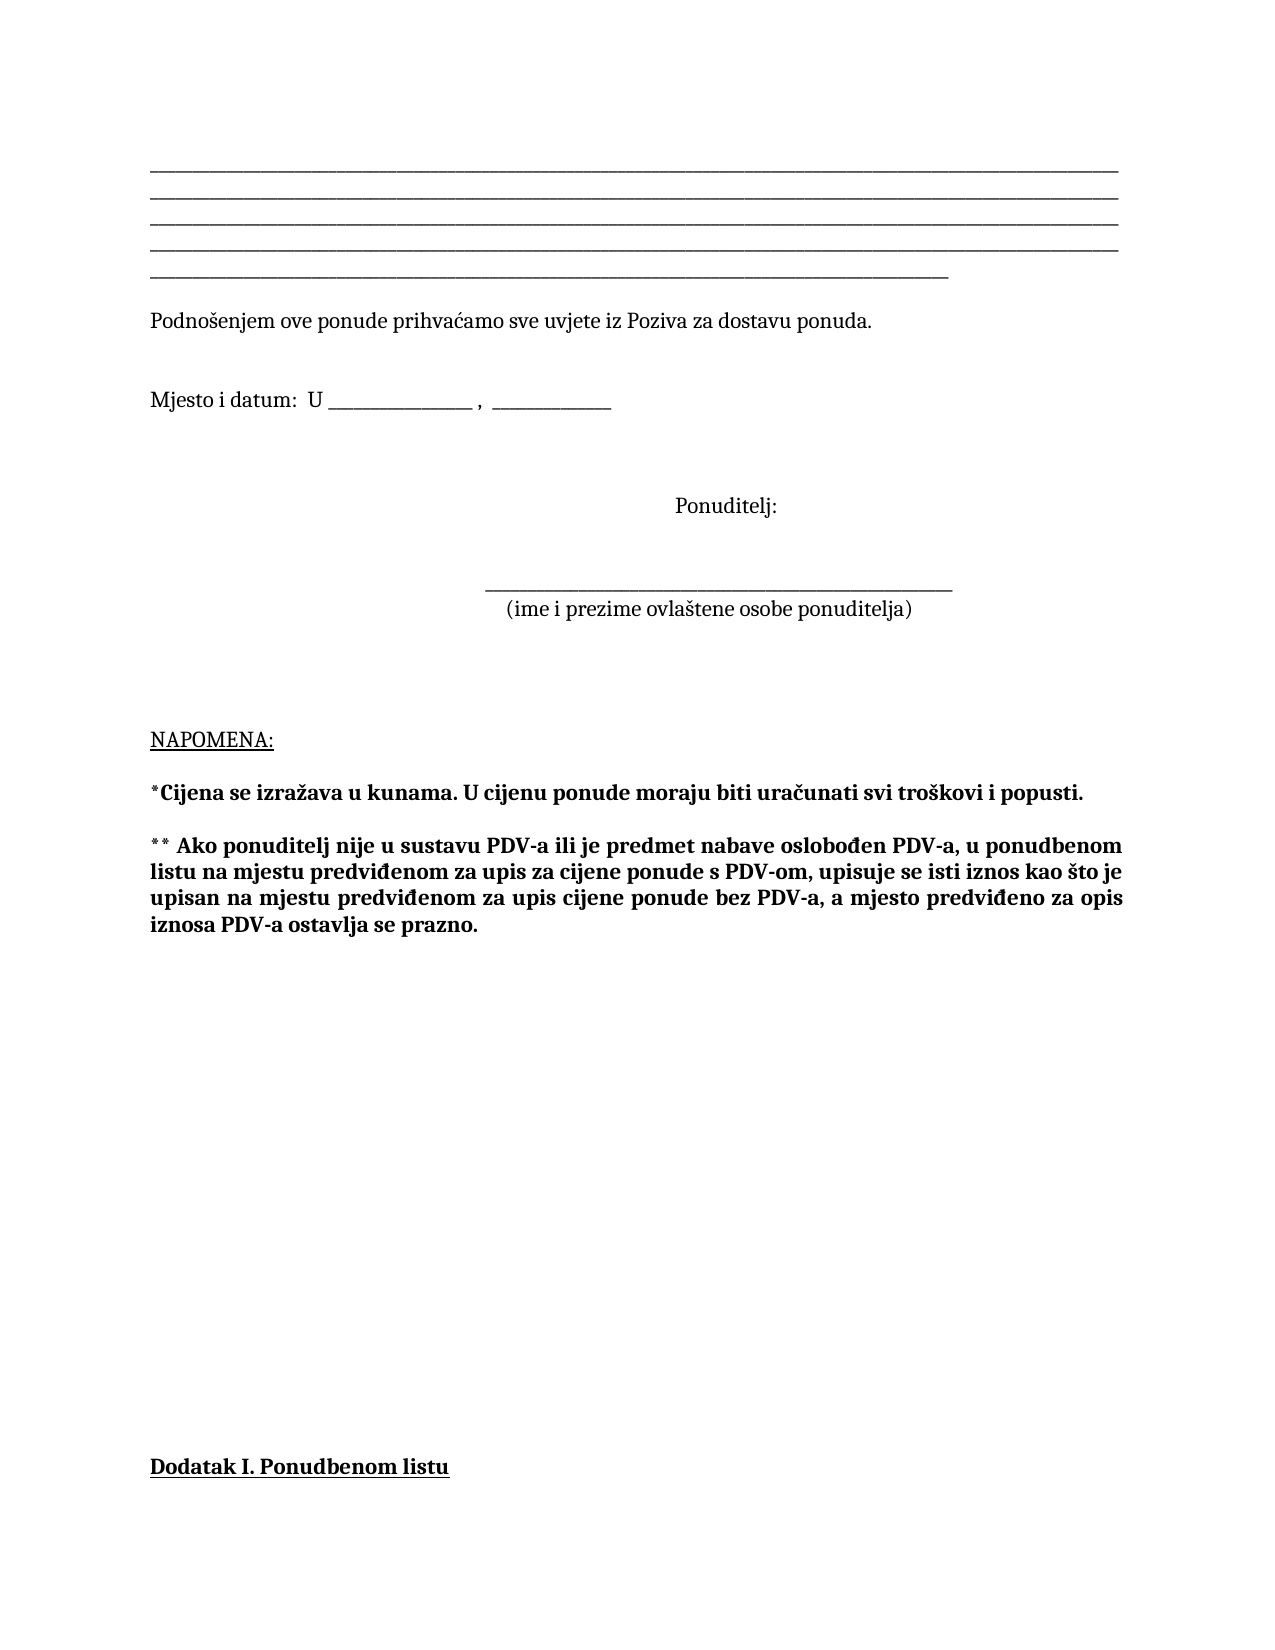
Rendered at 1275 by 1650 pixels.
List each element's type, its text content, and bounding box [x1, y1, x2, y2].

text Mjesto i datum: U _________________ , ______________ [150, 387, 1125, 413]
text ** Ako ponuditelj nije u sustavu PDV-a ili je predmet nabave oslobođen PDV-a, u ponudbenom listu na mjestu predviđenom za upis za cijene ponude s PDV-om, upisuje se isti iznos kao što je upisan na mjestu predviđenom za upis cijene ponude bez PDV-a, a mjesto predviđeno za opis iznosa PDV-a ostavlja se prazno. [150, 832, 1125, 938]
text NAPOMENA: [150, 727, 1125, 753]
text *Cijena se izražava u kunama. U cijenu ponude moraju biti uračunati svi troškovi i popusti. [150, 780, 1125, 806]
text Podnošenjem ove ponude prihvaćamo sve uvjete iz Poziva za dostavu ponuda. [150, 308, 1125, 334]
text (ime i prezime ovlaštene osobe ponuditelja) [441, 595, 1125, 622]
text _______________________________________________________ [445, 569, 1125, 595]
text Dodatak I. Ponudbenom listu [150, 1454, 1125, 1481]
text ______________________________________________________________________________________________________________________________________________________________________________________________________________________________________________________________________________________________________________________________________________________________________________________________________________________________________________________________________________________________________________________________________________________________________ [150, 150, 1125, 282]
text Ponuditelj: [150, 493, 1125, 519]
